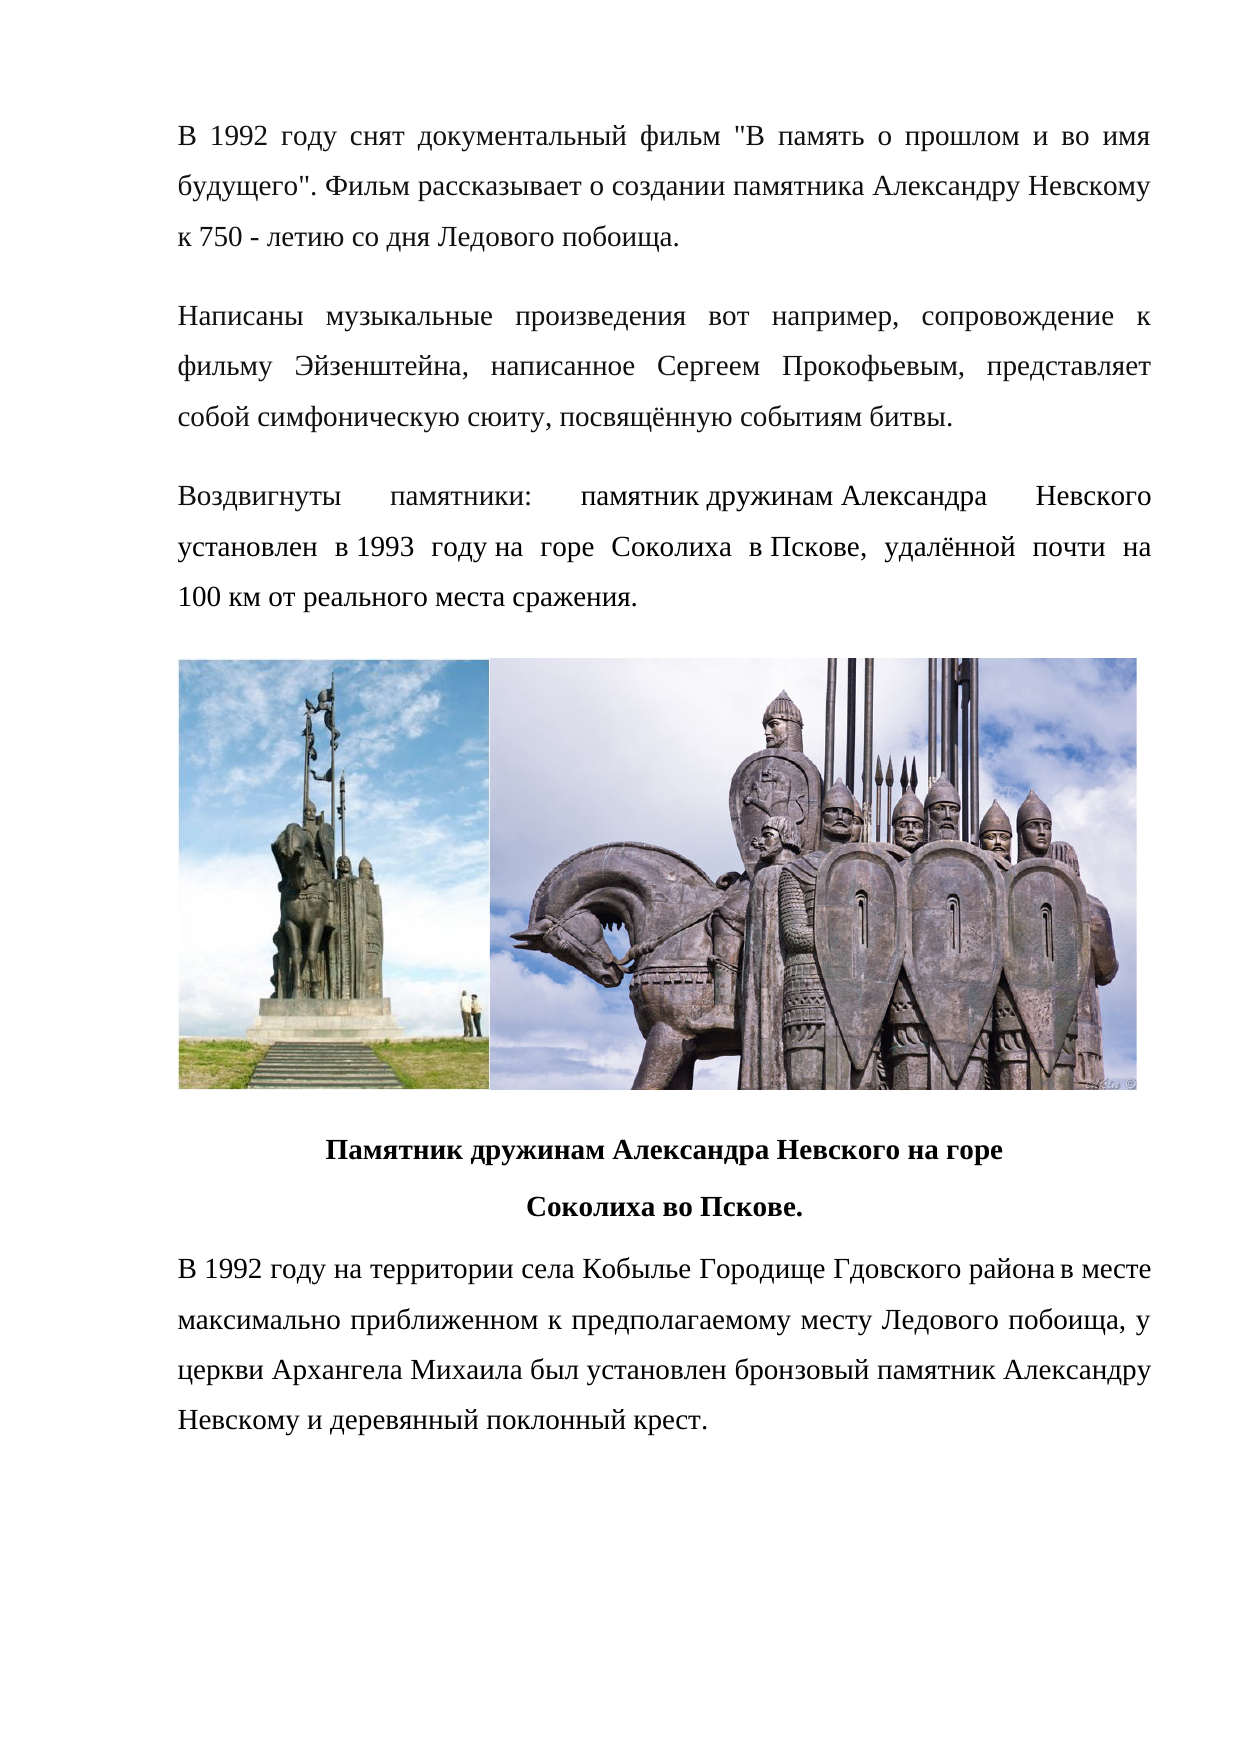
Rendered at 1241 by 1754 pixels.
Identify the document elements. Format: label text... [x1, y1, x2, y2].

text В 1992 году на территории села Кобылье Городище Гдовского района в месте максимально приближенном к предполагаемому месту Ледового побоища, у церкви Архангела Михаила был установлен бронзовый памятник Александру Невскому и деревянный поклонный крест. [177, 1335, 1152, 1436]
text Воздвигнуты памятники: памятник дружинам Александра Невского установлен в 1993 году на горе Соколиха в Пскове, удалённой почти на 100 км от реального места сражения. [177, 478, 1152, 612]
picture [177, 658, 1137, 1090]
text Памятник дружинам Александра Невского на горе [177, 1132, 1152, 1165]
text В 1992 году снят документальный фильм "В память о прошлом и во имя будущего". Фильм рассказывает о создании памятника Александру Невскому к 750 - летию со дня Ледового побоища. [177, 118, 1152, 252]
text В 1992 году на территории села Кобылье Городище Гдовского района в месте максимально приближенном к предполагаемому месту Ледового побоища, у церкви Архангела Михаила был установлен бронзовый памятник Александру Невскому и деревянный поклонный крест. [177, 1252, 1152, 1302]
text Написаны музыкальные произведения вот например, сопровождение к фильму Эйзенштейна, написанное Сергеем Прокофьевым, представляет собой симфоническую сюиту, посвящённую событиям битвы. [177, 298, 1152, 432]
text Соколиха во Пскове. [177, 1189, 1152, 1222]
